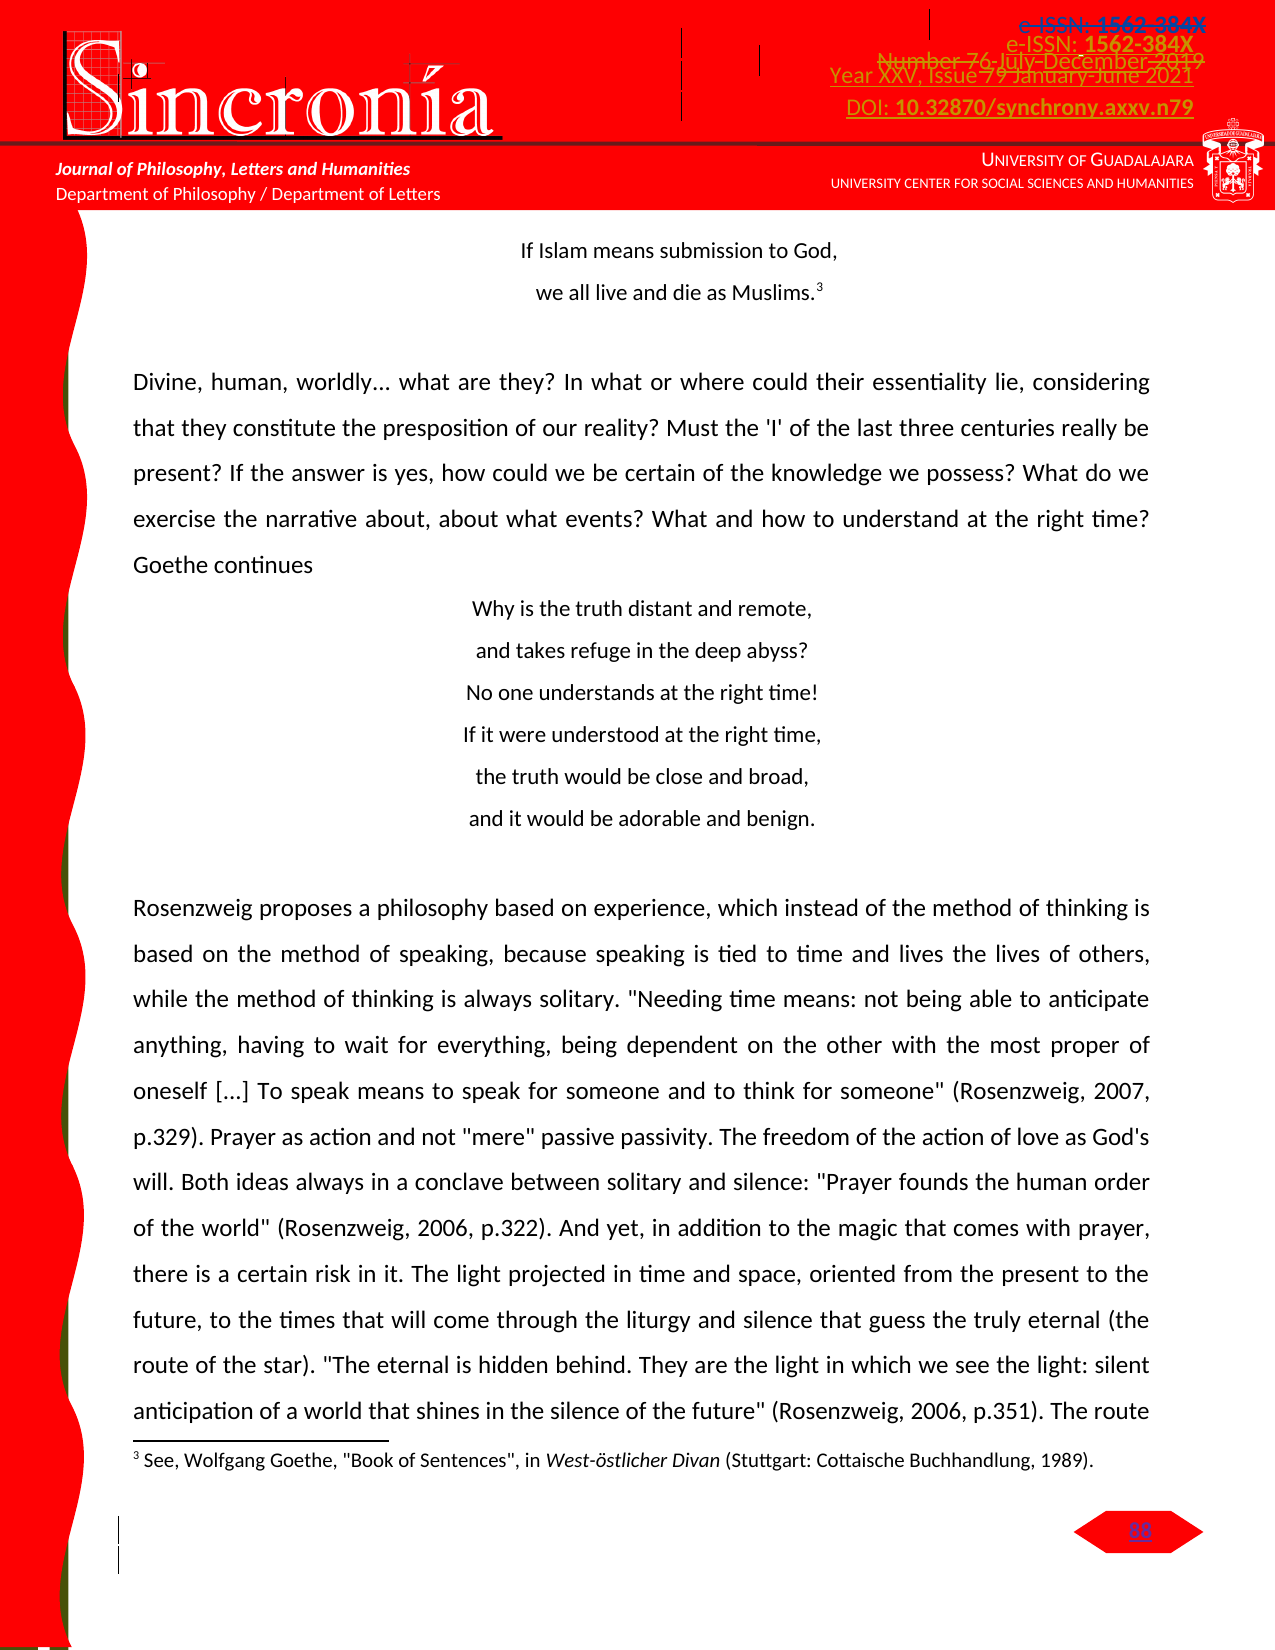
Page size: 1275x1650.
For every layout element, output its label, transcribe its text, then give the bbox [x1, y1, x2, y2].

text and takes refuge in the deep abyss? [133, 637, 1152, 664]
text Divine, human, worldly... what are they? In what or where could their essentiality lie, considering that they constitute the presposition of our reality? Must the 'I' of the last three centuries really be present? If the answer is yes, how could we be certain of the knowledge we possess? What do we exercise the narrative about, about what events? What and how to understand at the right time? Goethe continues [133, 366, 1152, 579]
picture [1202, 118, 1264, 203]
text Why is the truth distant and remote, [133, 594, 1152, 623]
text If it were understood at the right time, [133, 721, 1152, 748]
text If Islam means submission to God, [133, 236, 1152, 264]
text the truth would be close and broad, [133, 762, 1152, 791]
text No one understands at the right time! [133, 678, 1152, 707]
text and it would be adorable and benign. [133, 804, 1152, 832]
text we all live and die as Muslims. [133, 278, 1152, 306]
picture [62, 22, 503, 171]
